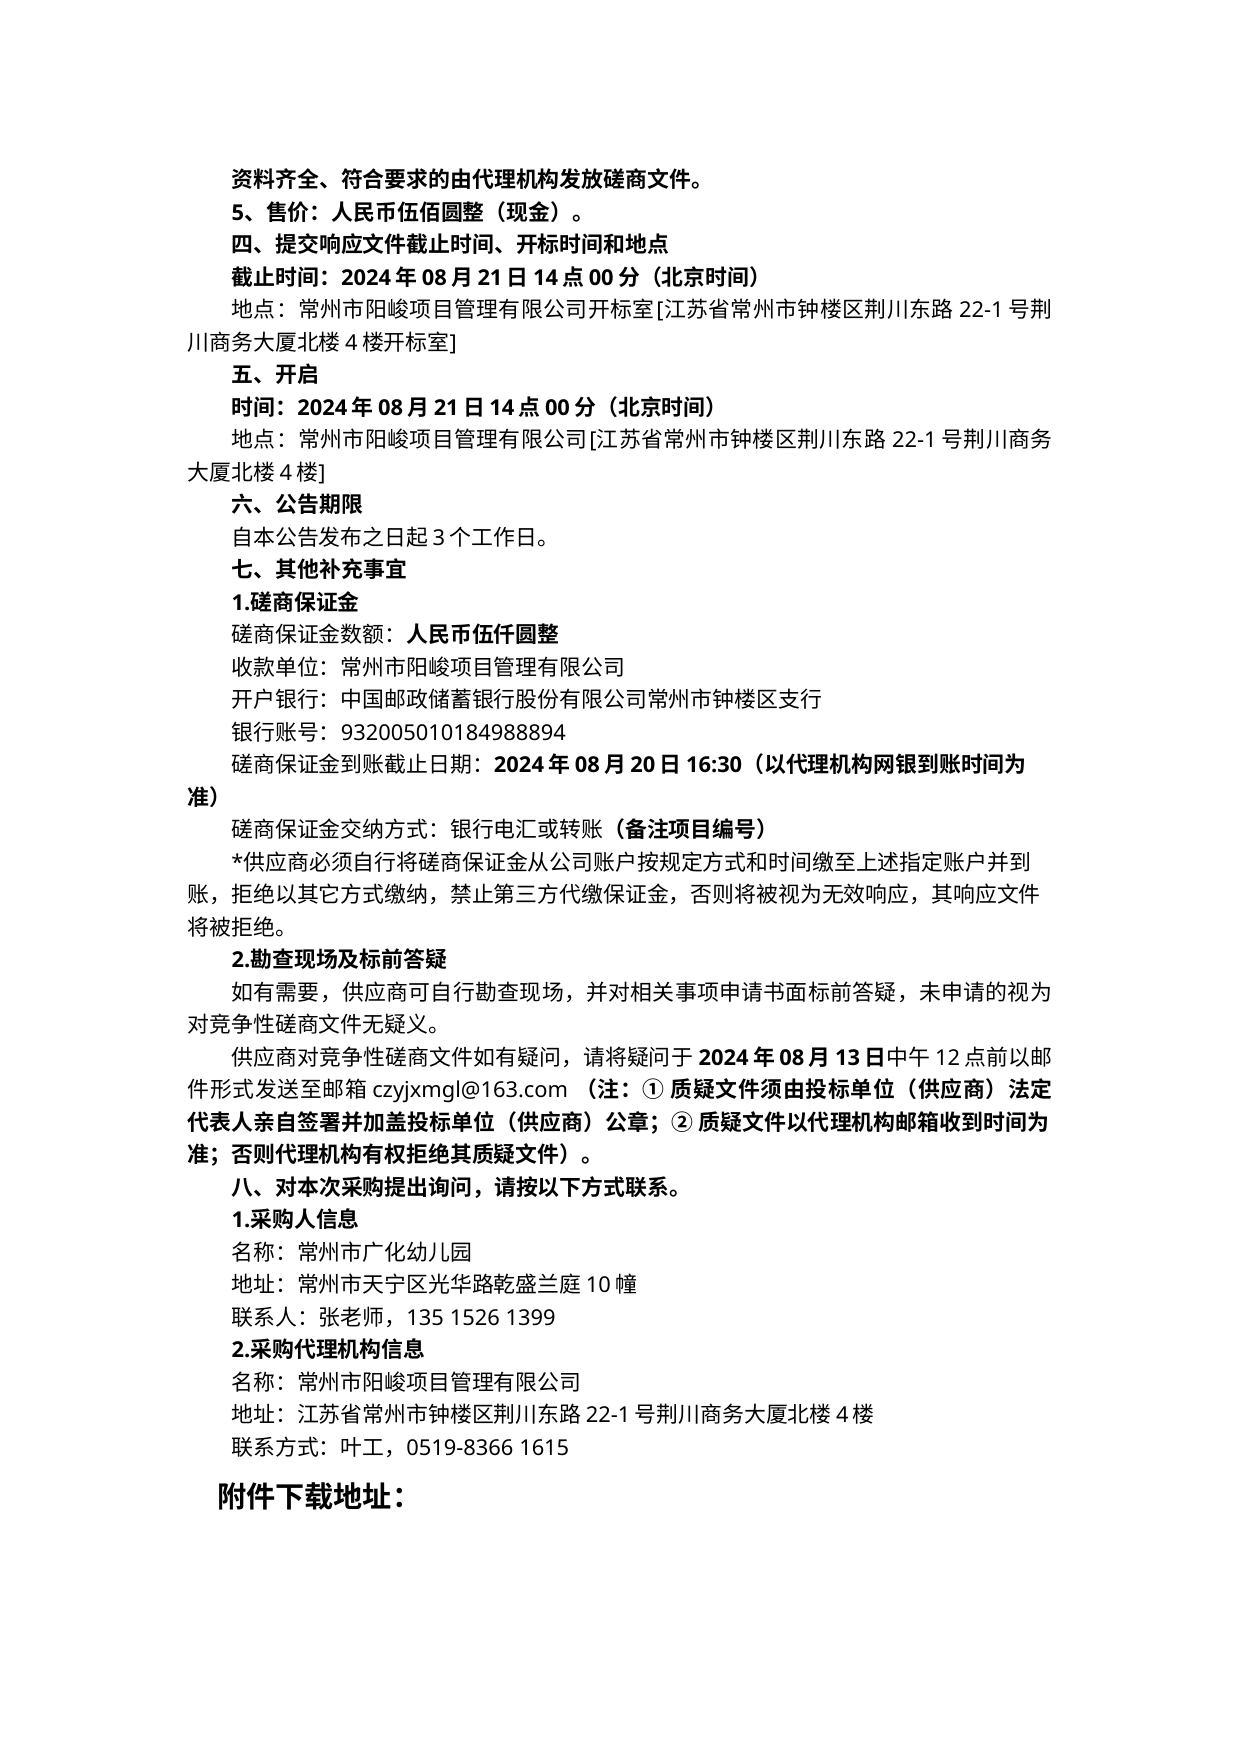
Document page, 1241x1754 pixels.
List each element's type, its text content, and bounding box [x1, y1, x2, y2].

text 磋商保证金到账截止日期：2024年08月20日16:30（以代理机构网银到账时间为准） [187, 747, 1053, 812]
list 七、其他补充事宜 [187, 552, 1053, 584]
text 1.磋商保证金 [187, 584, 1053, 617]
text 2.采购代理机构信息 [187, 1332, 1053, 1364]
text 联系方式：叶工，0519-8366 1615 [187, 1429, 1053, 1462]
text 磋商保证金交纳方式：银行电汇或转账（备注项目编号） [187, 812, 1053, 844]
text 截止时间：2024年08月21日14点00分（北京时间） [187, 259, 1053, 292]
text 5、售价：人民币伍佰圆整（现金）。 [187, 194, 1053, 227]
text 自本公告发布之日起3个工作日。 [187, 519, 1053, 552]
text 联系人：张老师，135 1526 1399 [187, 1299, 1053, 1332]
text 六、公告期限 [187, 487, 1053, 519]
text 附件下载地址： [187, 1462, 1053, 1527]
text 如有需要，供应商可自行勘查现场，并对相关事项申请书面标前答疑，未申请的视为对竞争性磋商文件无疑义。 [187, 974, 1053, 1039]
text 地点：常州市阳峻项目管理有限公司开标室[江苏省常州市钟楼区荆川东路22-1号荆川商务大厦北楼4楼开标室] [187, 292, 1053, 357]
text 供应商对竞争性磋商文件如有疑问，请将疑问于2024年08月13日中午12点前以邮件形式发送至邮箱czyjxmgl@163.com （注：① 质疑文件须由投标单位（供应商）法定代表人亲自签署并加盖投标单位（供应商）公章；② 质疑文件以代理机构邮箱收到时间为准；否则代理机构有权拒绝其质疑文件）。 [187, 1039, 1053, 1169]
text 四、提交响应文件截止时间、开标时间和地点 [187, 227, 1053, 259]
text 时间：2024年08月21日14点00分（北京时间） [187, 389, 1053, 422]
text 磋商保证金数额：人民币伍仟圆整 [187, 617, 1053, 649]
text 1.采购人信息 [187, 1202, 1053, 1234]
text 五、开启 [187, 357, 1053, 389]
text 银行账号：932005010184988894 [187, 714, 1053, 747]
text 收款单位：常州市阳峻项目管理有限公司 [187, 649, 1053, 682]
text 资料齐全、符合要求的由代理机构发放磋商文件。 [187, 162, 1053, 194]
text 2.勘查现场及标前答疑 [187, 942, 1053, 974]
text 名称：常州市阳峻项目管理有限公司 [187, 1364, 1053, 1397]
text 地点：常州市阳峻项目管理有限公司[江苏省常州市钟楼区荆川东路22-1号荆川商务大厦北楼4楼] [187, 422, 1053, 487]
text *供应商必须自行将磋商保证金从公司账户按规定方式和时间缴至上述指定账户并到账，拒绝以其它方式缴纳，禁止第三方代缴保证金，否则将被视为无效响应，其响应文件将被拒绝。 [187, 844, 1053, 942]
text 名称：常州市广化幼儿园 [187, 1234, 1053, 1267]
text 八、对本次采购提出询问，请按以下方式联系。 [187, 1169, 1053, 1202]
text 地址：常州市天宁区光华路乾盛兰庭10幢 [187, 1267, 1053, 1299]
text 开户银行：中国邮政储蓄银行股份有限公司常州市钟楼区支行 [187, 682, 1053, 714]
text 地址：江苏省常州市钟楼区荆川东路22-1号荆川商务大厦北楼4楼 [187, 1397, 1053, 1429]
